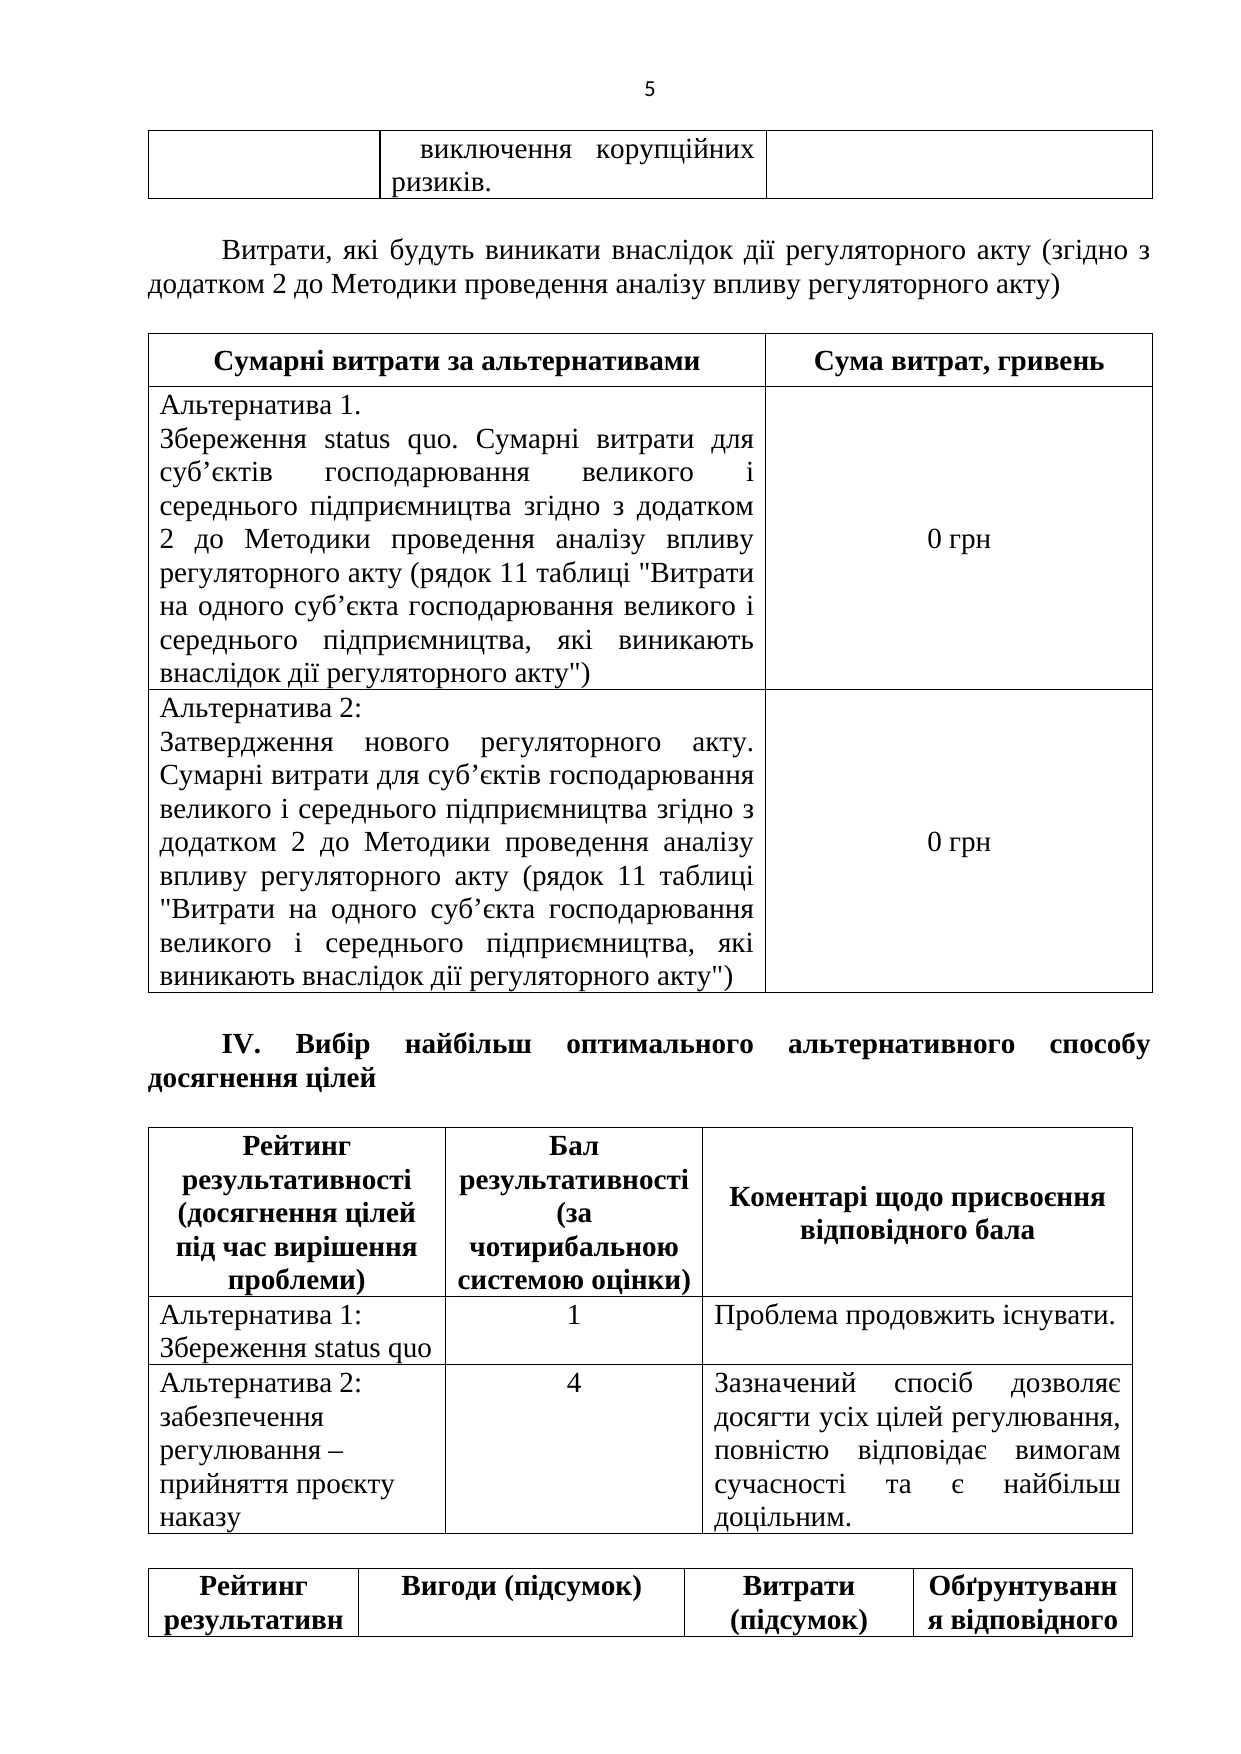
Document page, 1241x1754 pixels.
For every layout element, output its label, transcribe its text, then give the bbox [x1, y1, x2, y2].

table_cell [149, 131, 379, 198]
table_cell 1 [446, 1297, 702, 1364]
table_cell Альтернатива 1: Збереження status quo [149, 1297, 445, 1364]
text IV. Вибір найбільш оптимального альтернативного способу досягнення цілей [148, 1027, 1152, 1094]
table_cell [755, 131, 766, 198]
text Витрати, які будуть виникати внаслідок дії регуляторного акту (згідно з додатком 2 до Методики проведення аналізу впливу регуляторного акту) [148, 232, 1152, 299]
table_cell Проблема продовжить існувати. [703, 1297, 1132, 1364]
table_header Коментарі щодо присвоєння відповідного бала [703, 1128, 1132, 1296]
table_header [149, 1569, 358, 1636]
table_header Бал результативності (за чотирибальною системою оцінки) [446, 1128, 702, 1296]
table_cell 0 грн [766, 387, 1152, 689]
table_cell 4 [446, 1365, 702, 1533]
table_header Вигоди (підсумок) [359, 1569, 684, 1636]
table_header Рейтинг результативності (досягнення цілей під час вирішення проблеми) [149, 1128, 445, 1296]
table_cell Альтернатива 2: забезпечення регулювання – прийняття проєкту наказу [149, 1365, 445, 1533]
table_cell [767, 131, 1152, 198]
table_header Сума витрат, гривень [766, 334, 1152, 386]
table_cell Альтернатива 1. Збереження status quo. Сумарні витрати для суб’єктів господарювання великого і середнього підприємництва згідно з додатком 2 до Методики проведення аналізу впливу регуляторного акту (рядок 11 таблиці "Витрати на одного суб’єкта господарювання великого і середнього підприємництва, які виникають внаслідок дії регуляторного акту") [149, 387, 765, 689]
table_header Витрати (підсумок) [685, 1569, 913, 1636]
table_cell 0 грн [766, 690, 1152, 992]
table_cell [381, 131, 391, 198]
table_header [914, 1569, 1132, 1636]
table_header Сумарні витрати за альтернативами [149, 334, 765, 386]
table_cell Зазначений спосіб дозволяє досягти усіх цілей регулювання, повністю відповідає вимогам сучасності та є найбільш доцільним. [703, 1365, 1132, 1533]
table_cell Альтернатива 2: Затвердження нового регуляторного акту. Сумарні витрати для суб’єктів господарювання великого і середнього підприємництва згідно з додатком 2 до Методики проведення аналізу впливу регуляторного акту (рядок 11 таблиці "Витрати на одного суб’єкта господарювання великого і середнього підприємництва, які виникають внаслідок дії регуляторного акту") [149, 690, 765, 992]
